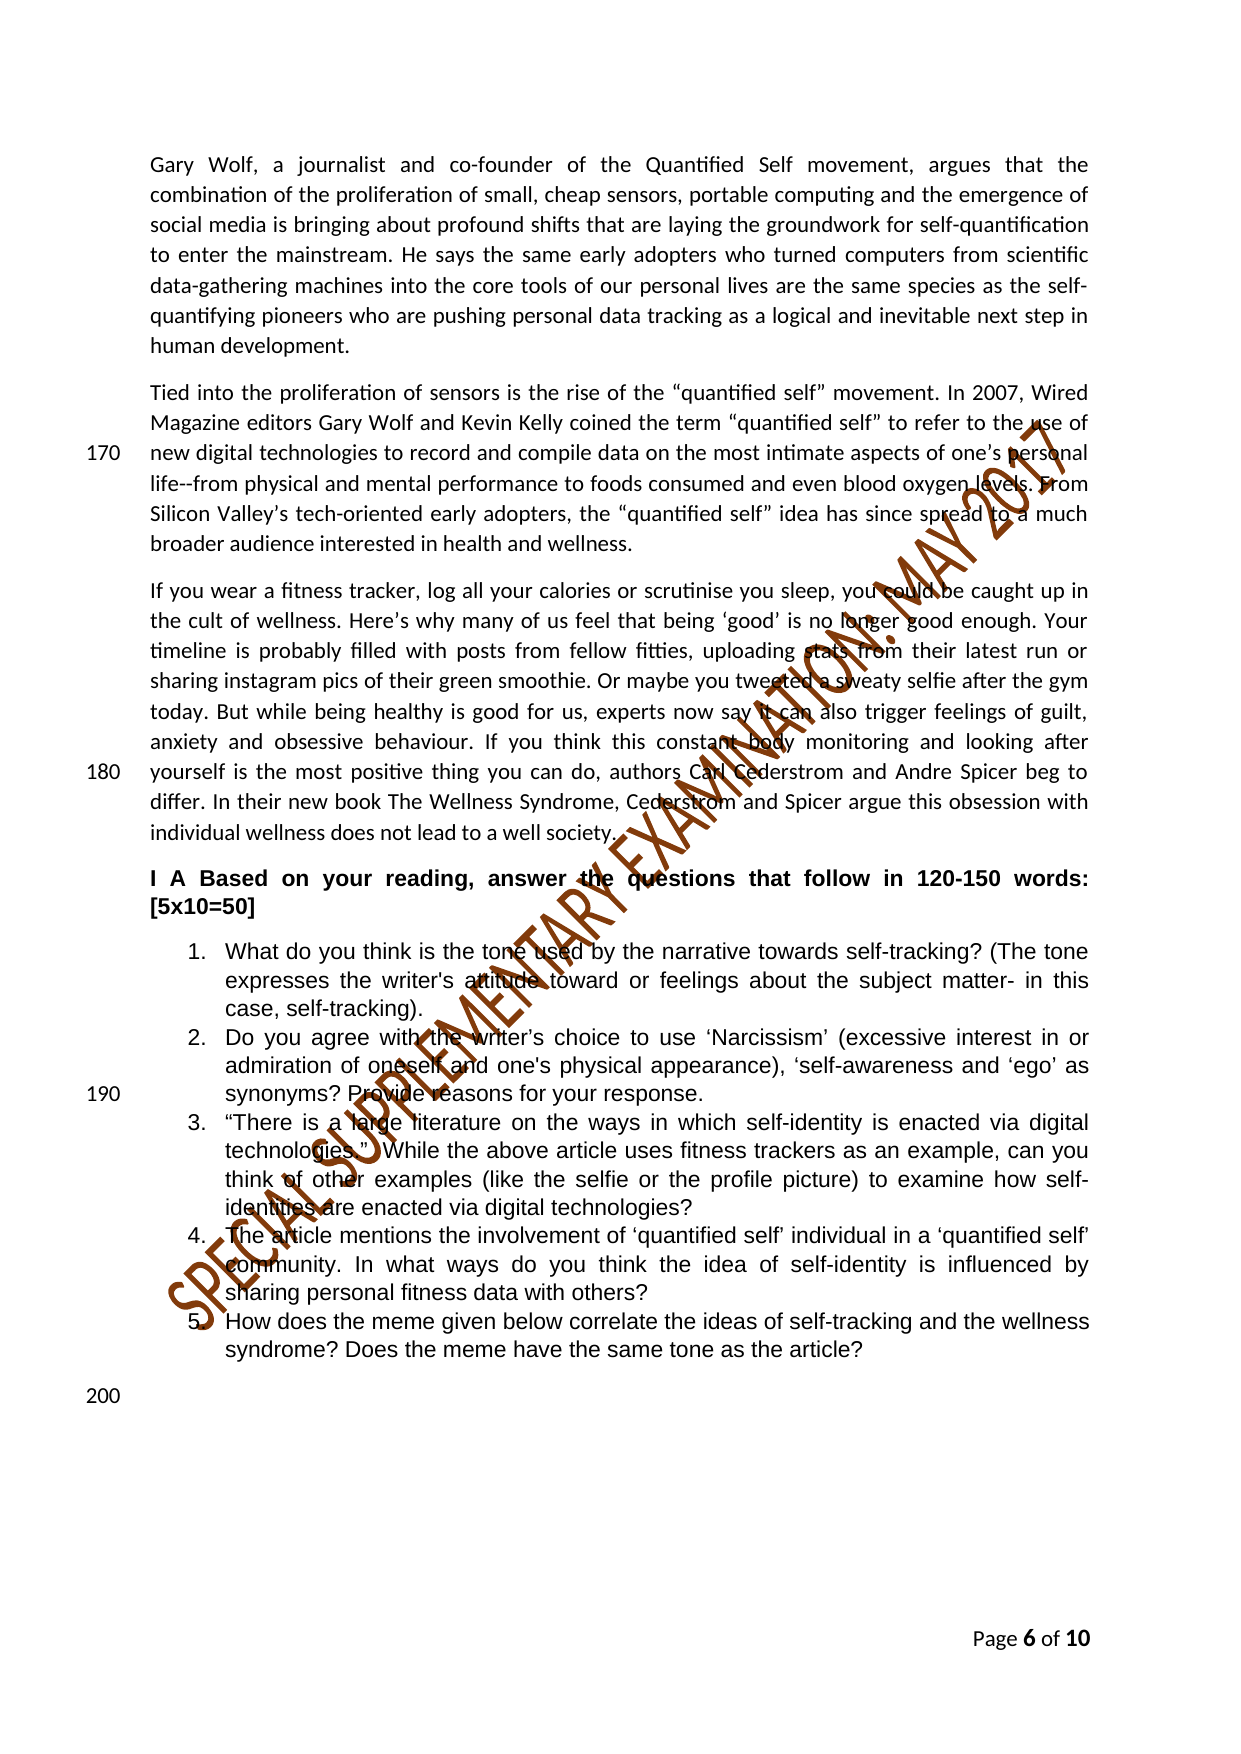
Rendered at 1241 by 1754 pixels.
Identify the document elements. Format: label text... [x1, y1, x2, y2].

text If you wear a fitness tracker, log all your calories or scrutinise you sleep, you could be caught up in the cult of wellness. Here’s why many of us feel that being ‘good’ is no longer good enough. Your timeline is probably filled with posts from fellow fitties, uploading stats from their latest run or sharing instagram pics of their green smoothie. Or maybe you tweeted a sweaty selfie after the gym today. But while being healthy is good for us, experts now say it can also trigger feelings of guilt, anxiety and obsessive behaviour. If you think this constant body monitoring and looking after yourself is the most positive thing you can do, authors Carl Cederstrom and Andre Spicer beg to differ. In their new book The Wellness Syndrome, Cederstrom and Spicer argue this obsession with individual wellness does not lead to a well society. [150, 576, 1090, 846]
list The article mentions the involvement of ‘quantified self’ individual in a ‘quantified self’ community. In what ways do you think the idea of self-identity is influenced by sharing personal fitness data with others? [187, 1222, 1090, 1306]
list Do you agree with the writer’s choice to use ‘Narcissism’ (excessive interest in or admiration of oneself and one's physical appearance), ‘self-awareness and ‘ego’ as synonyms? Provide reasons for your response. [187, 1023, 1090, 1107]
list “There is a large literature on the ways in which self-identity is enacted via digital technologies.” While the above article uses fitness trackers as an example, can you think of other examples (like the selfie or the profile picture) to examine how self-identities are enacted via digital technologies? [187, 1109, 1090, 1220]
text I A Based on your reading, answer the questions that follow in 120-150 words: [5x10=50] [150, 864, 1090, 919]
text Tied into the proliferation of sensors is the rise of the “quantified self” movement. In 2007, Wired Magazine editors Gary Wolf and Kevin Kelly coined the term “quantified self” to refer to the use of new digital technologies to record and compile data on the most intimate aspects of one’s personal life--from physical and mental performance to foods consumed and even blood oxygen levels. From Silicon Valley’s tech-oriented early adopters, the “quantified self” idea has since spread to a much broader audience interested in health and wellness. [150, 378, 1090, 557]
list What do you think is the tone used by the narrative towards self-tracking? (The tone expresses the writer's attitude toward or feelings about the subject matter- in this case, self-tracking). [187, 938, 1090, 1021]
text Gary Wolf, a journalist and co-founder of the Quantified Self movement, argues that the combination of the proliferation of small, cheap sensors, portable computing and the emergence of social media is bringing about profound shifts that are laying the groundwork for self-quantification to enter the mainstream. He says the same early adopters who turned computers from scientific data-gathering machines into the core tools of our personal lives are the same species as the self-quantifying pioneers who are pushing personal data tracking as a logical and inevitable next step in human development. [150, 150, 1090, 359]
list How does the meme given below correlate the ideas of self-tracking and the wellness syndrome? Does the meme have the same tone as the article? [187, 1308, 1090, 1363]
